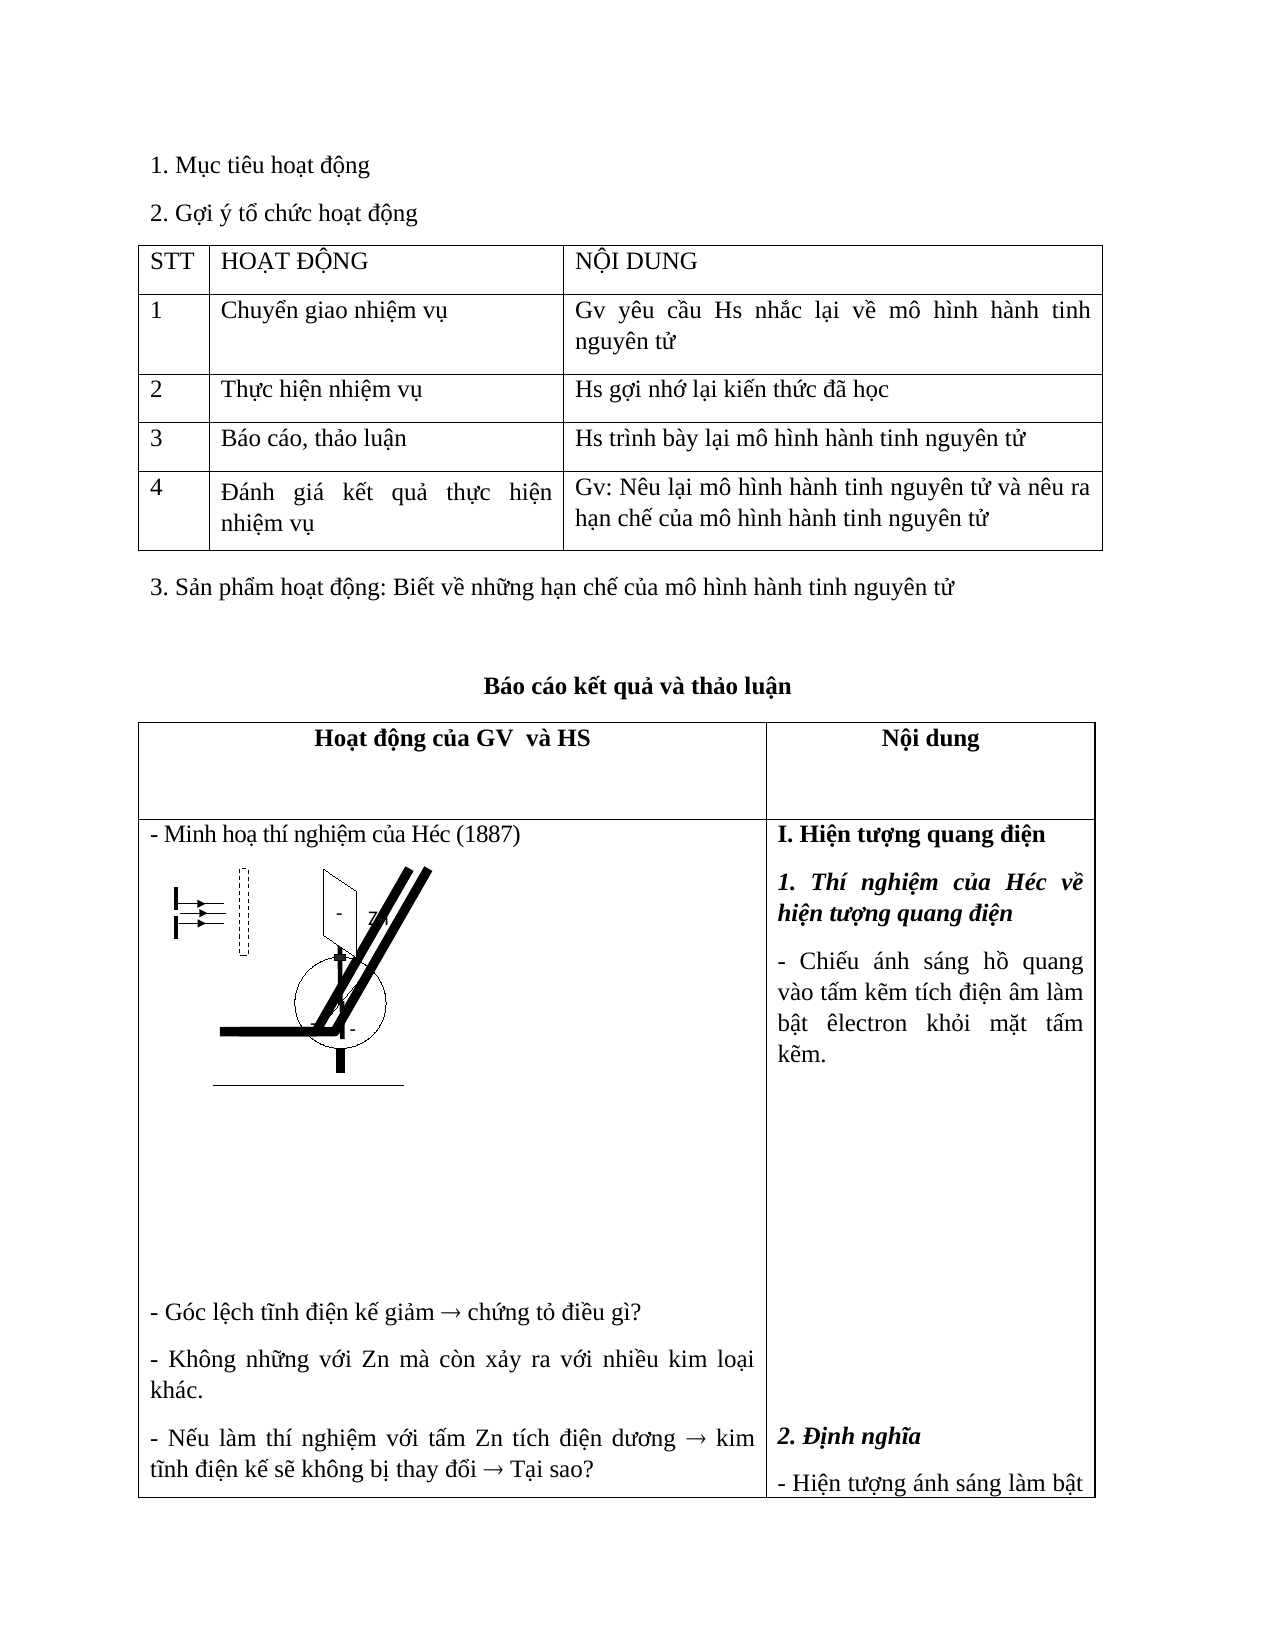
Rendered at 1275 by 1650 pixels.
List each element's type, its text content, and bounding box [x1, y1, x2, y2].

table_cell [139, 820, 766, 1497]
text Báo cáo kết quả và thảo luận [150, 671, 1125, 700]
table_cell Hs trình bày lại mô hình hành tinh nguyên tử [564, 423, 1102, 471]
table_header STT [139, 246, 209, 294]
table_cell 2 [139, 375, 209, 422]
text 2. Gợi ý tổ chức hoạt động [150, 198, 1125, 226]
table_cell Hs gợi nhớ lại kiến thức đã học [564, 375, 1102, 422]
table_cell Gv: Nêu lại mô hình hành tinh nguyên tử và nêu ra hạn chế của mô hình hành tinh nguyên tử [564, 472, 1102, 550]
table_header Nội dung [767, 723, 1094, 818]
table_cell Gv yêu cầu Hs nhắc lại về mô hình hành tinh nguyên tử [564, 295, 1102, 373]
table_cell Đánh giá kết quả thực hiện nhiệm vụ [210, 472, 563, 550]
text 3. Sản phẩm hoạt động: Biết về những hạn chế của mô hình hành tinh nguyên tử [150, 572, 1125, 601]
table_cell Thực hiện nhiệm vụ [210, 375, 563, 422]
table_cell 3 [139, 423, 209, 471]
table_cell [767, 820, 1094, 1497]
table_cell Báo cáo, thảo luận [210, 423, 563, 471]
text 1. Mục tiêu hoạt động [150, 150, 1125, 179]
table_header Hoạt động của GV và HS [139, 723, 766, 818]
table_cell 1 [139, 295, 209, 373]
table_header HOẠT ĐỘNG [210, 246, 563, 294]
table_header NỘI DUNG [564, 246, 1102, 294]
table_cell 4 [139, 472, 209, 550]
table_cell Chuyển giao nhiệm vụ [210, 295, 563, 373]
